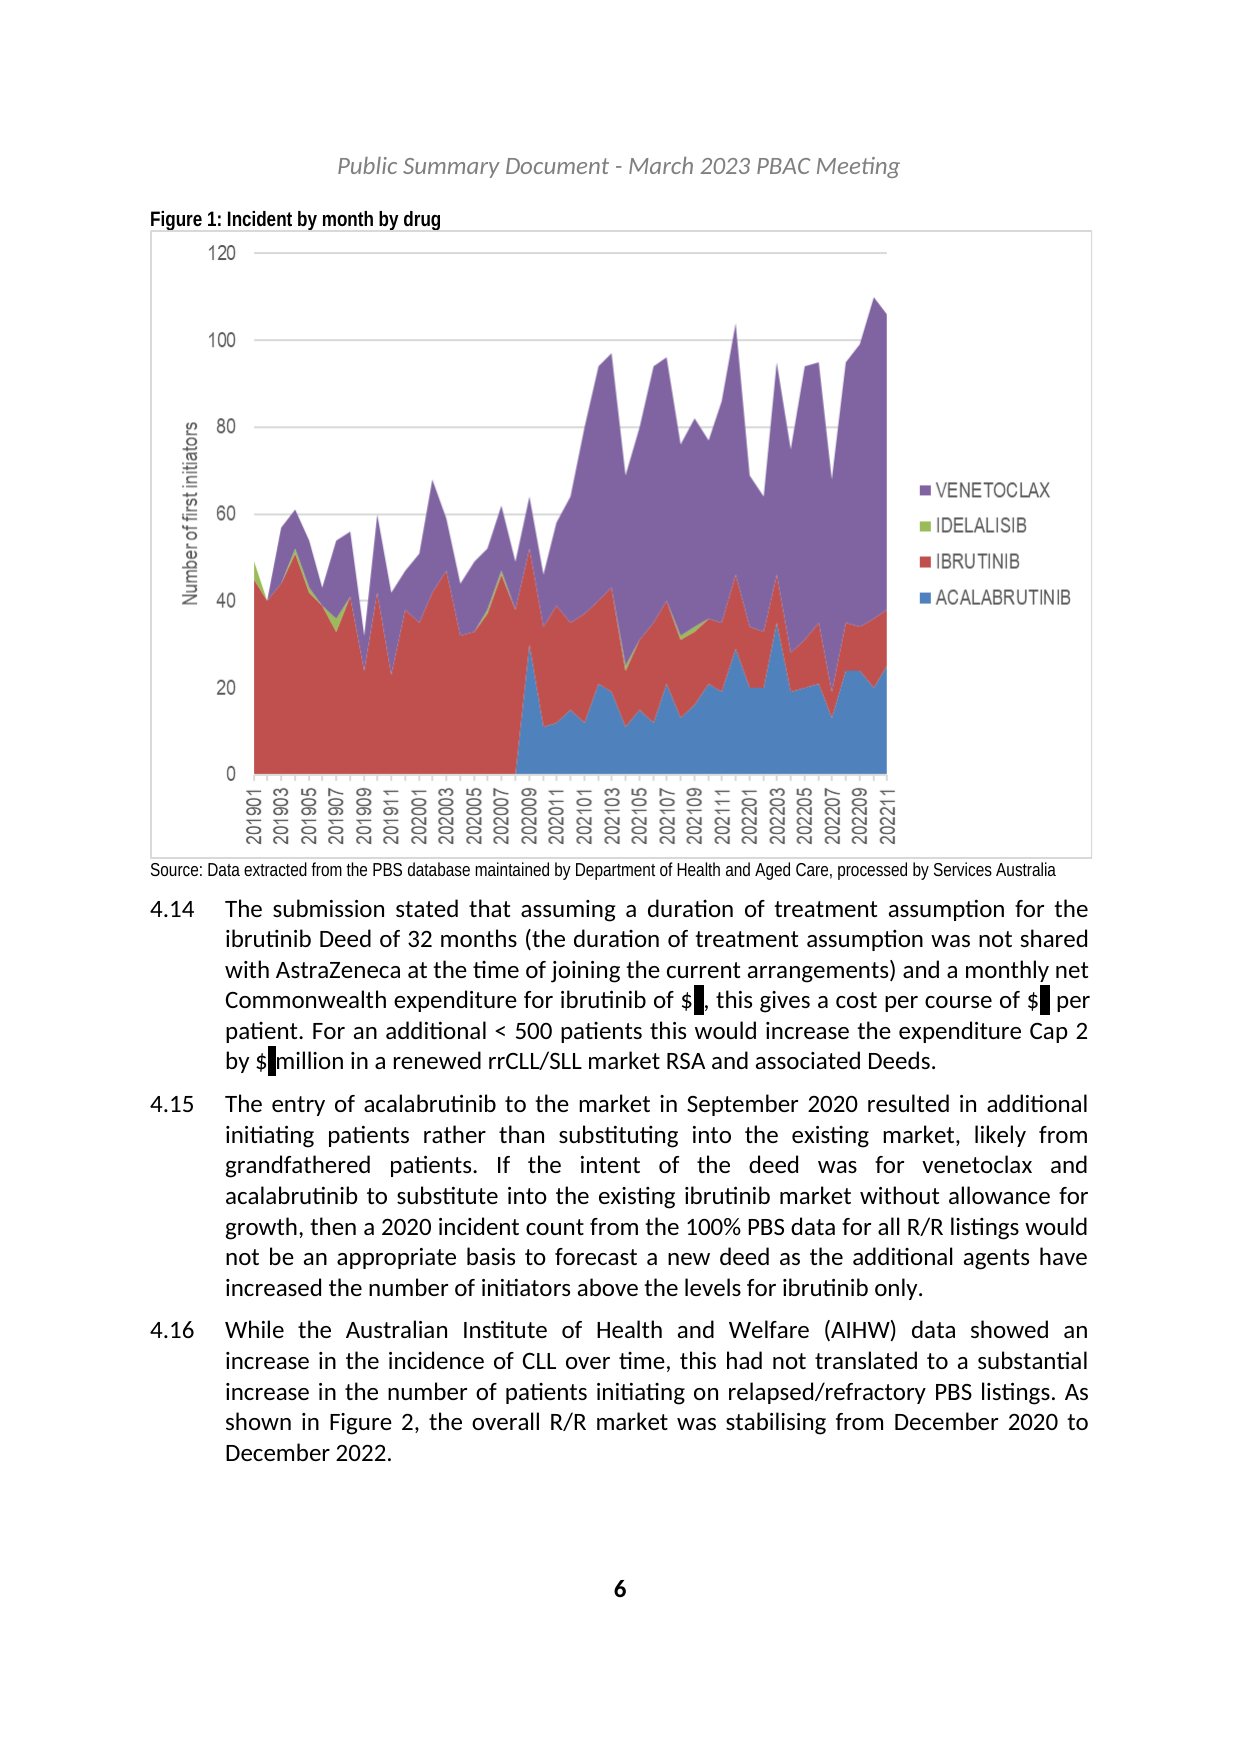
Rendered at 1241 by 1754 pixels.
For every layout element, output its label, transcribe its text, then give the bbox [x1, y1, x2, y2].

list Source: Data extracted from the PBS database maintained by Department of Health and Aged Care, processed by Services Australia [150, 859, 1090, 880]
list Figure 1: Incident by month by drug [150, 207, 1090, 230]
picture [150, 230, 1093, 859]
text The submission stated that assuming a duration of treatment assumption for the ibrutinib Deed of 32 months (the duration of treatment assumption was not shared with AstraZeneca at the time of joining the current arrangements) and a monthly net Commonwealth expenditure for ibrutinib of $| |, this gives a cost per course of $| | per patient. For an additional < 500 patients this would increase the expenditure Cap 2 by $| |million in a renewed rrCLL/SLL market RSA and associated Deeds. [150, 893, 1090, 1076]
text The entry of acalabrutinib to the market in September 2020 resulted in additional initiating patients rather than substituting into the existing market, likely from grandfathered patients. If the intent of the deed was for venetoclax and acalabrutinib to substitute into the existing ibrutinib market without allowance for growth, then a 2020 incident count from the 100% PBS data for all R/R listings would not be an appropriate basis to forecast a new deed as the additional agents have increased the number of initiators above the levels for ibrutinib only. [150, 1088, 1090, 1302]
text While the Australian Institute of Health and Welfare (AIHW) data showed an increase in the incidence of CLL over time, this had not translated to a substantial increase in the number of patients initiating on relapsed/refractory PBS listings. As shown in Figure 2, the overall R/R market was stabilising from December 2020 to December 2022. [150, 1315, 1090, 1467]
